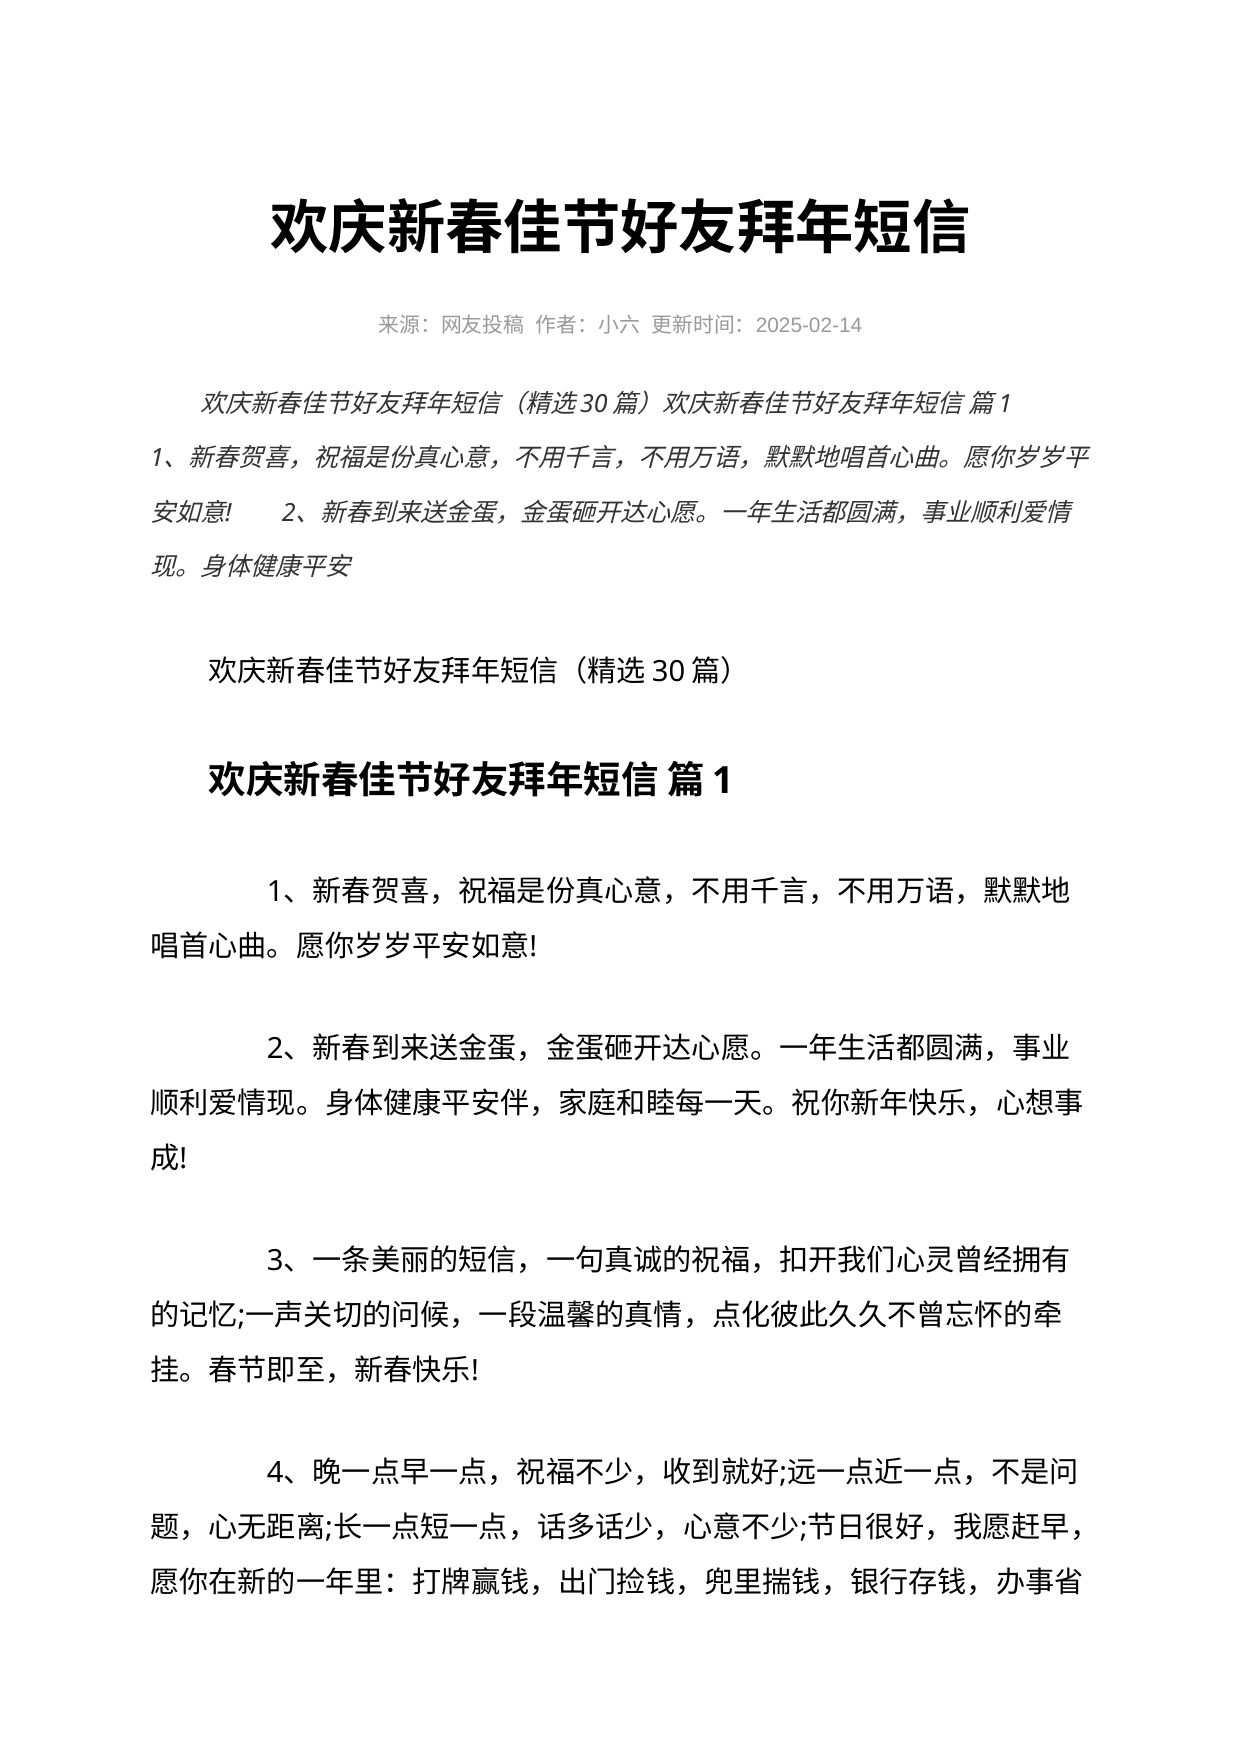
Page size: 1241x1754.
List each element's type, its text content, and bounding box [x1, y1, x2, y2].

text 欢庆新春佳节好友拜年短信（精选30篇）欢庆新春佳节好友拜年短信 篇1 1、新春贺喜，祝福是份真心意，不用千言，不用万语，默默地唱首心曲。愿你岁岁平安如意! 2、新春到来送金蛋，金蛋砸开达心愿。一年生活都圆满，事业顺利爱情现。身体健康平安 [150, 383, 1090, 583]
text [150, 1448, 1090, 1601]
text 3、一条美丽的短信，一句真诚的祝福，扣开我们心灵曾经拥有的记忆;一声关切的问候，一段温馨的真情，点化彼此久久不曾忘怀的牵挂。春节即至，新春快乐! [150, 1236, 1090, 1389]
text 欢庆新春佳节好友拜年短信 篇1 [150, 750, 1090, 804]
text 1、新春贺喜，祝福是份真心意，不用千言，不用万语，默默地唱首心曲。愿你岁岁平安如意! [150, 867, 1090, 965]
text 欢庆新春佳节好友拜年短信（精选30篇） [150, 648, 1090, 690]
text 来源：网友投稿 作者：小六 更新时间：2025-02-14 [150, 313, 1090, 337]
subtitle 欢庆新春佳节好友拜年短信 [150, 181, 1090, 266]
text 2、新春到来送金蛋，金蛋砸开达心愿。一年生活都圆满，事业顺利爱情现。身体健康平安伴，家庭和睦每一天。祝你新年快乐，心想事成! [150, 1024, 1090, 1177]
